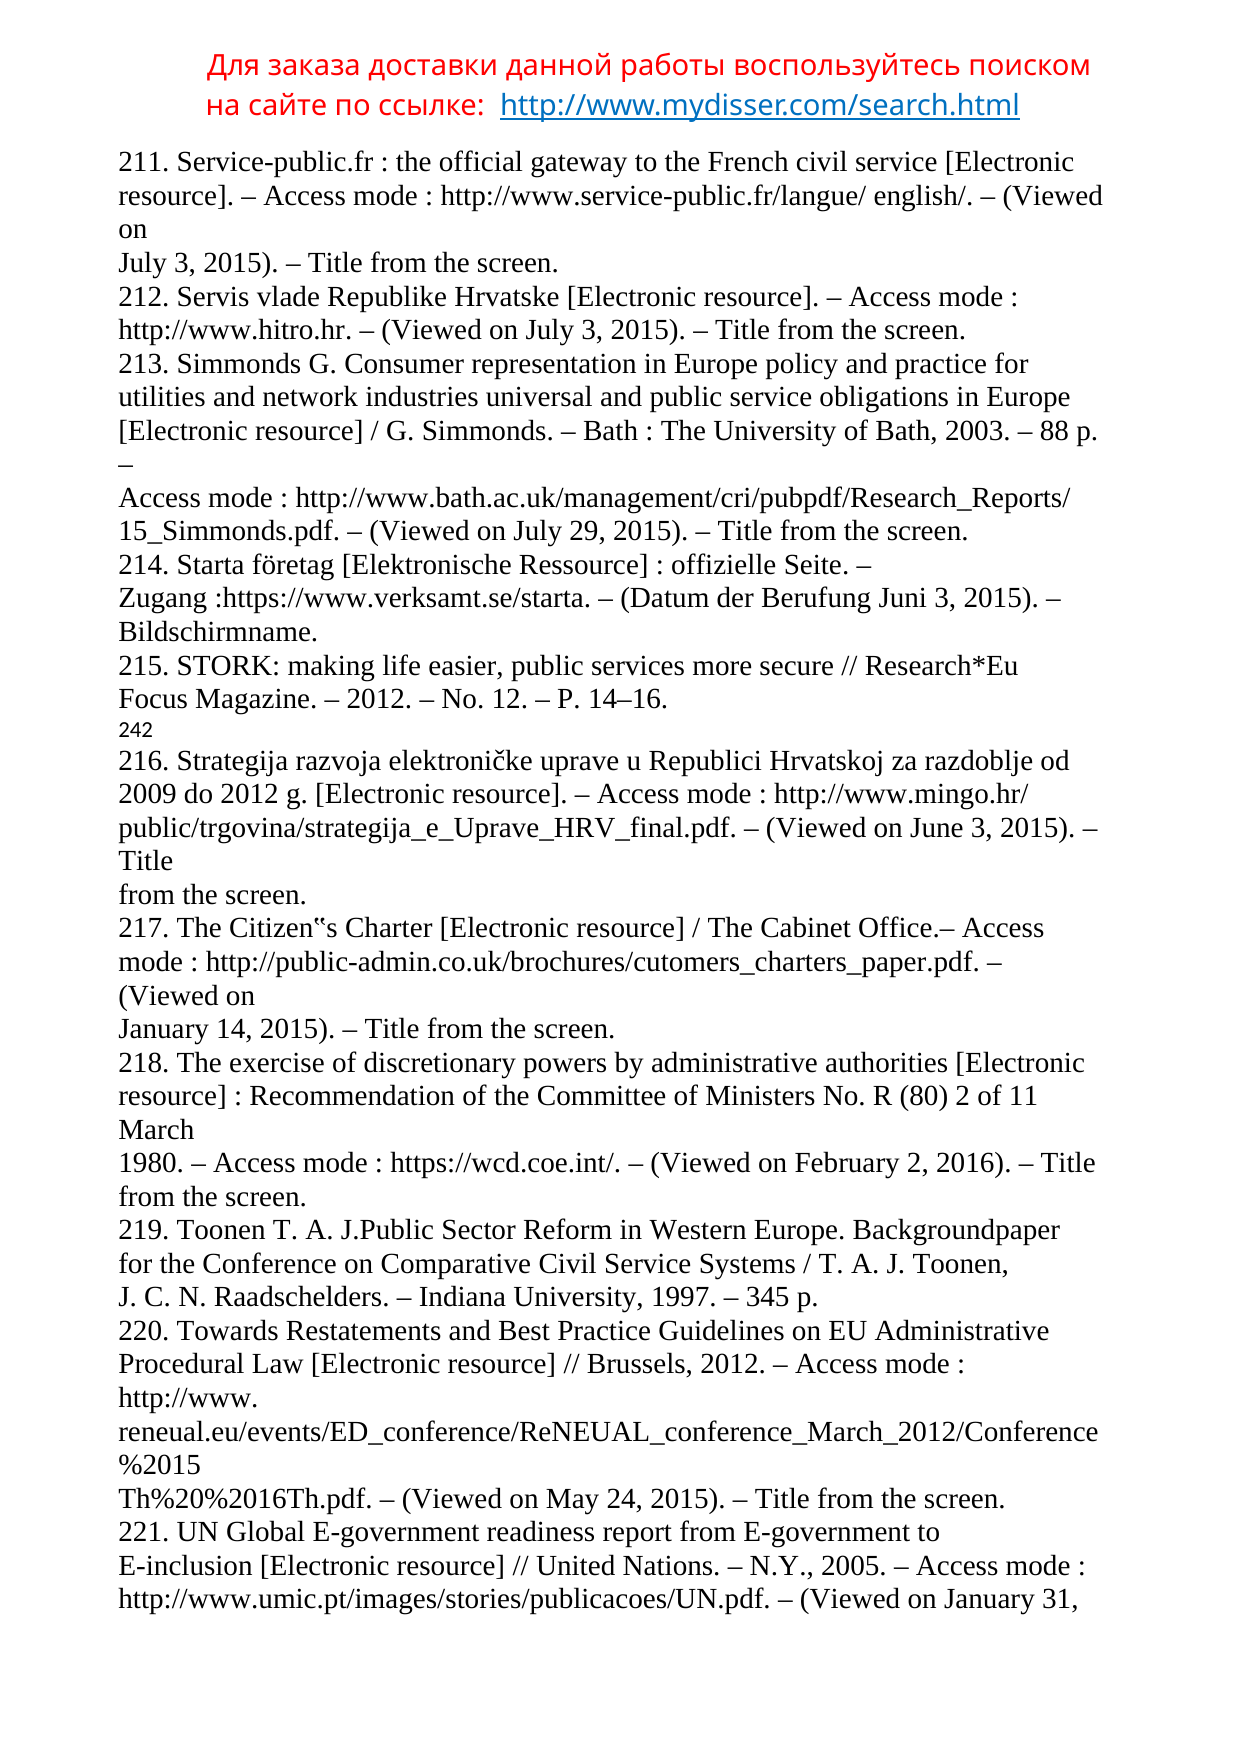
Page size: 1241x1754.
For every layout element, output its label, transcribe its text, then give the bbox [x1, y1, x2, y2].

text 220. Towards Restatements and Best Practice Guidelines on EU Administrative [118, 1313, 1107, 1347]
text from the screen. [118, 877, 1107, 911]
text mode : http://public-admin.co.uk/brochures/cutomers_charters_paper.pdf. – (Viewed on [118, 944, 1107, 1011]
text resource] : Recommendation of the Committee of Ministers No. R (80) 2 of 11 March [118, 1078, 1107, 1145]
text http://www.umic.pt/images/stories/publicacoes/UN.pdf. – (Viewed on January 31, [118, 1581, 1107, 1615]
text resource]. – Access mode : http://www.service-public.fr/langue/ english/. – (Viewed on [118, 178, 1107, 245]
text Zugang :https://www.verksamt.se/starta. – (Datum der Berufung Juni 3, 2015). – [118, 581, 1107, 614]
text 212. Servis vlade Republike Hrvatske [Electronic resource]. – Access mode : [118, 279, 1107, 312]
text July 3, 2015). – Title from the screen. [118, 245, 1107, 279]
text 242 [118, 715, 1107, 743]
text E-inclusion [Electronic resource] // United Nations. – N.Y., 2005. – Access mode : [118, 1548, 1107, 1581]
text reneual.eu/events/ED_conference/ReNEUAL_conference_March_2012/Conference%2015 [118, 1414, 1107, 1481]
text January 14, 2015). – Title from the screen. [118, 1011, 1107, 1045]
text public/trgovina/strategija_e_Uprave_HRV_final.pdf. – (Viewed on June 3, 2015). – Title [118, 810, 1107, 877]
text Access mode : http://www.bath.ac.uk/management/cri/pubpdf/Research_Reports/ [118, 480, 1107, 513]
text Bildschirmname. [118, 614, 1107, 648]
text J. C. N. Raadschelders. – Indiana University, 1997. – 345 p. [118, 1279, 1107, 1313]
text Procedural Law [Electronic resource] // Brussels, 2012. – Access mode : http://www. [118, 1347, 1107, 1414]
text 218. The exercise of discretionary powers by administrative authorities [Electronic [118, 1045, 1107, 1078]
text utilities and network industries universal and public service obligations in Europe [118, 379, 1107, 413]
text 214. Starta företag [Elektronische Ressource] : offizielle Seite. – [118, 547, 1107, 581]
text 211. Service-public.fr : the official gateway to the French civil service [Electronic [118, 144, 1107, 178]
text http://www.hitro.hr. – (Viewed on July 3, 2015). – Title from the screen. [118, 312, 1107, 346]
text 216. Strategija razvoja elektroničke uprave u Republici Hrvatskoj za razdoblje od [118, 743, 1107, 776]
text 219. Toonen T. A. J.Public Sector Reform in Western Europe. Backgroundpaper [118, 1212, 1107, 1246]
text 213. Simmonds G. Сonsumer representation in Europe policy and practice for [118, 346, 1107, 379]
text from the screen. [118, 1179, 1107, 1212]
text 217. The Citizen‟s Charter [Electronic resource] / The Cabinet Office.– Access [118, 911, 1107, 944]
text 215. STORK: making life easier, public services more secure // Research*Eu [118, 648, 1107, 681]
text for the Conference on Comparative Civil Service Systems / T. A. J. Toonen, [118, 1246, 1107, 1279]
text 1980. – Access mode : https://wcd.coe.int/. – (Viewed on February 2, 2016). – Title [118, 1145, 1107, 1179]
text [Electronic resource] / G. Simmonds. – Bath : The University of Bath, 2003. – 88 p. – [118, 413, 1107, 480]
text Focus Magazine. – 2012. – No. 12. – P. 14–16. [118, 681, 1107, 715]
text 15_Simmonds.pdf. – (Viewed on July 29, 2015). – Title from the screen. [118, 513, 1107, 547]
text 221. UN Global E-government readiness report from E-government to [118, 1514, 1107, 1548]
text Th%20%2016Th.pdf. – (Viewed on May 24, 2015). – Title from the screen. [118, 1481, 1107, 1514]
text 2009 do 2012 g. [Electronic resource]. – Access mode : http://www.mingo.hr/ [118, 776, 1107, 810]
